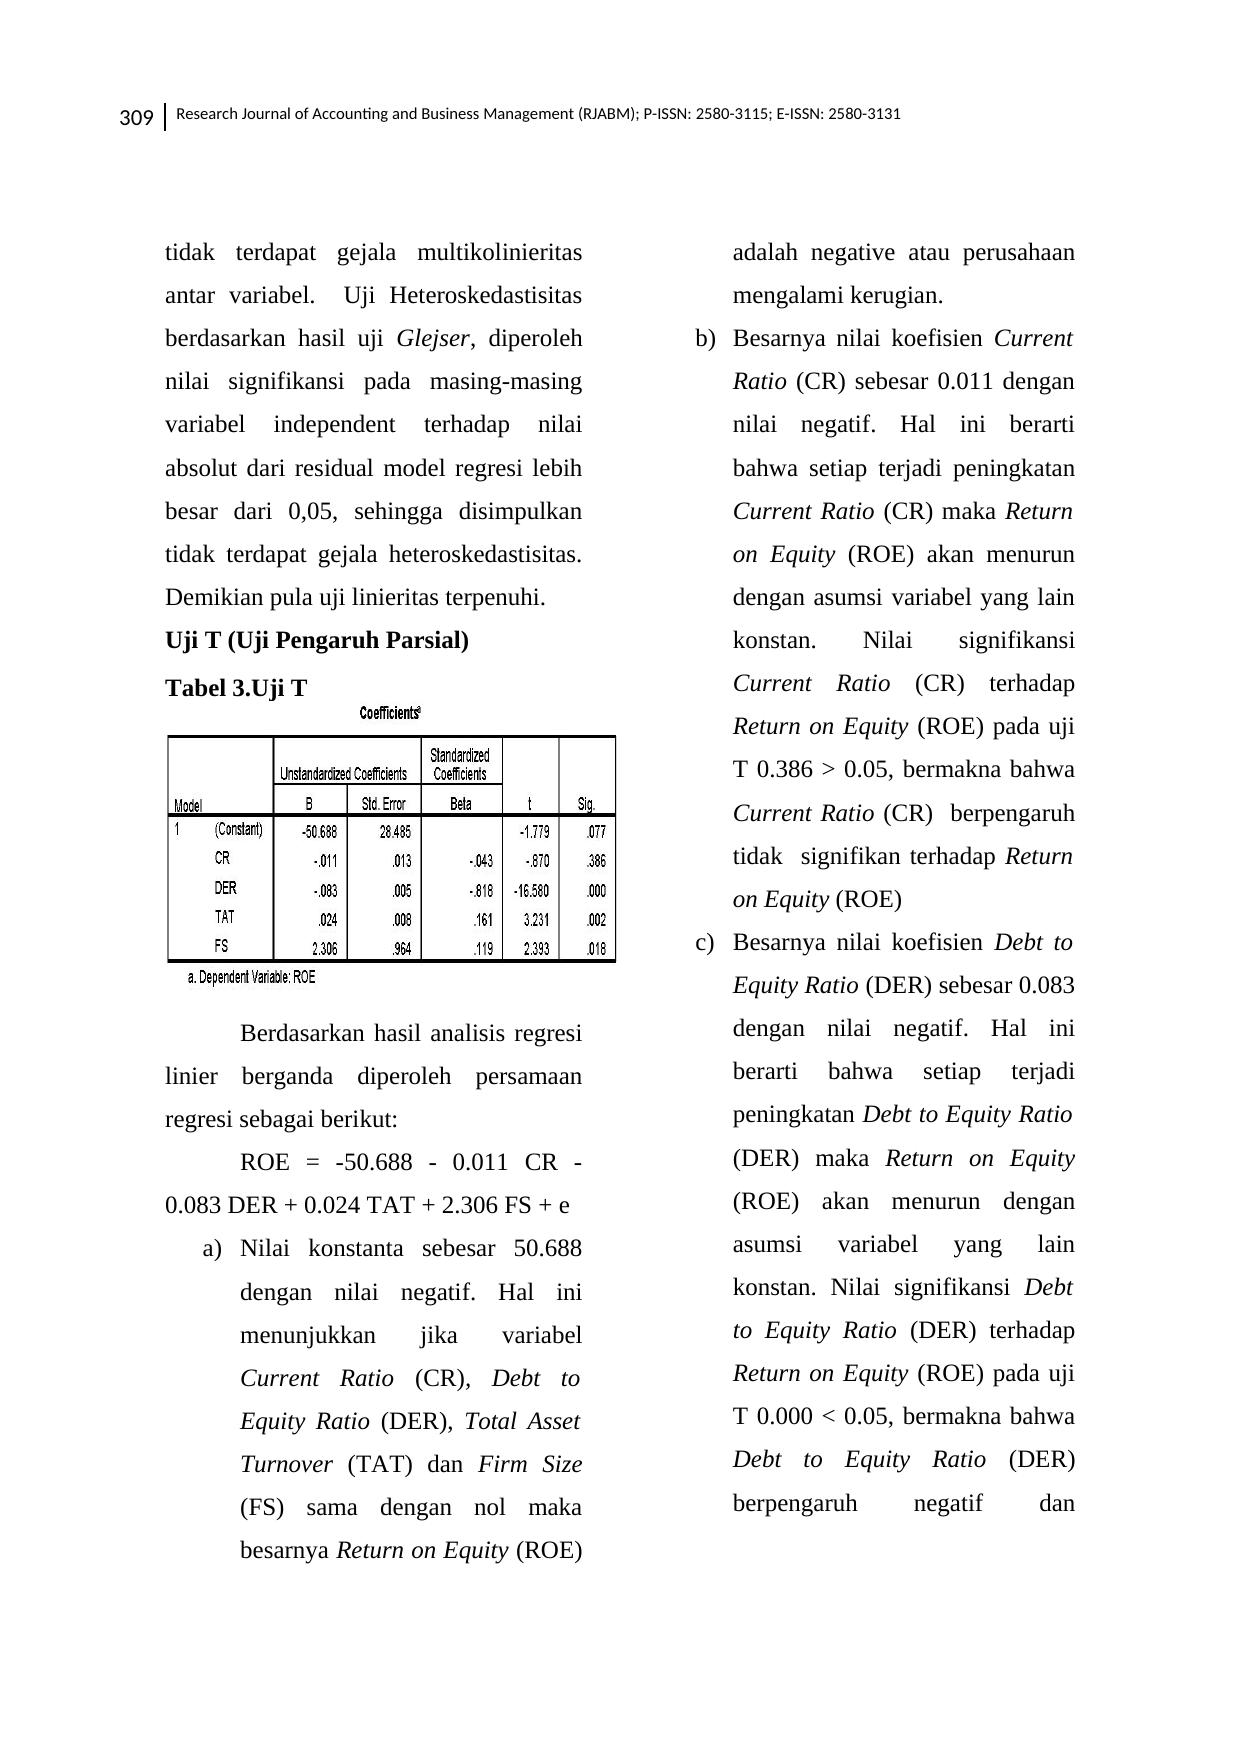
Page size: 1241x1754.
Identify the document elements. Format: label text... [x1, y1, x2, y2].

picture [165, 701, 617, 990]
text Tabel 3.Uji T [165, 673, 583, 701]
list Nilai konstanta sebesar 50.688 dengan nilai negatif. Hal ini menunjukkan jika variabel Current Ratio (CR), Debt to Equity Ratio (DER), Total Asset Turnover (TAT) dan Firm Size (FS) sama dengan nol maka besarnya Return on Equity (ROE) adalah negative atau perusahaan mengalami kerugian. [202, 1233, 583, 1564]
text Uji T (Uji Pengaruh Parsial) [165, 625, 583, 654]
list ROE = -50.688 - 0.011 CR - 0.083 DER + 0.024 TAT + 2.306 FS + e [165, 1147, 583, 1219]
list Berdasarkan hasil analisis regresi linier berganda diperoleh persamaan regresi sebagai berikut: [165, 1018, 583, 1133]
list Nilai konstanta sebesar 50.688 dengan nilai negatif. Hal ini menunjukkan jika variabel Current Ratio (CR), Debt to Equity Ratio (DER), Total Asset Turnover (TAT) dan Firm Size (FS) sama dengan nol maka besarnya Return on Equity (ROE) adalah negative atau perusahaan mengalami kerugian. [695, 237, 1075, 309]
list Besarnya nilai koefisien Current Ratio (CR) sebesar 0.011 dengan nilai negatif. Hal ini berarti bahwa setiap terjadi peningkatan Current Ratio (CR) maka Return on Equity (ROE) akan menurun dengan asumsi variabel yang lain konstan. Nilai signifikansi Current Ratio (CR) terhadap Return on Equity (ROE) pada uji T 0.386 > 0.05, bermakna bahwa Current Ratio (CR) berpengaruh tidak signifikan terhadap Return on Equity (ROE) [695, 323, 1075, 913]
